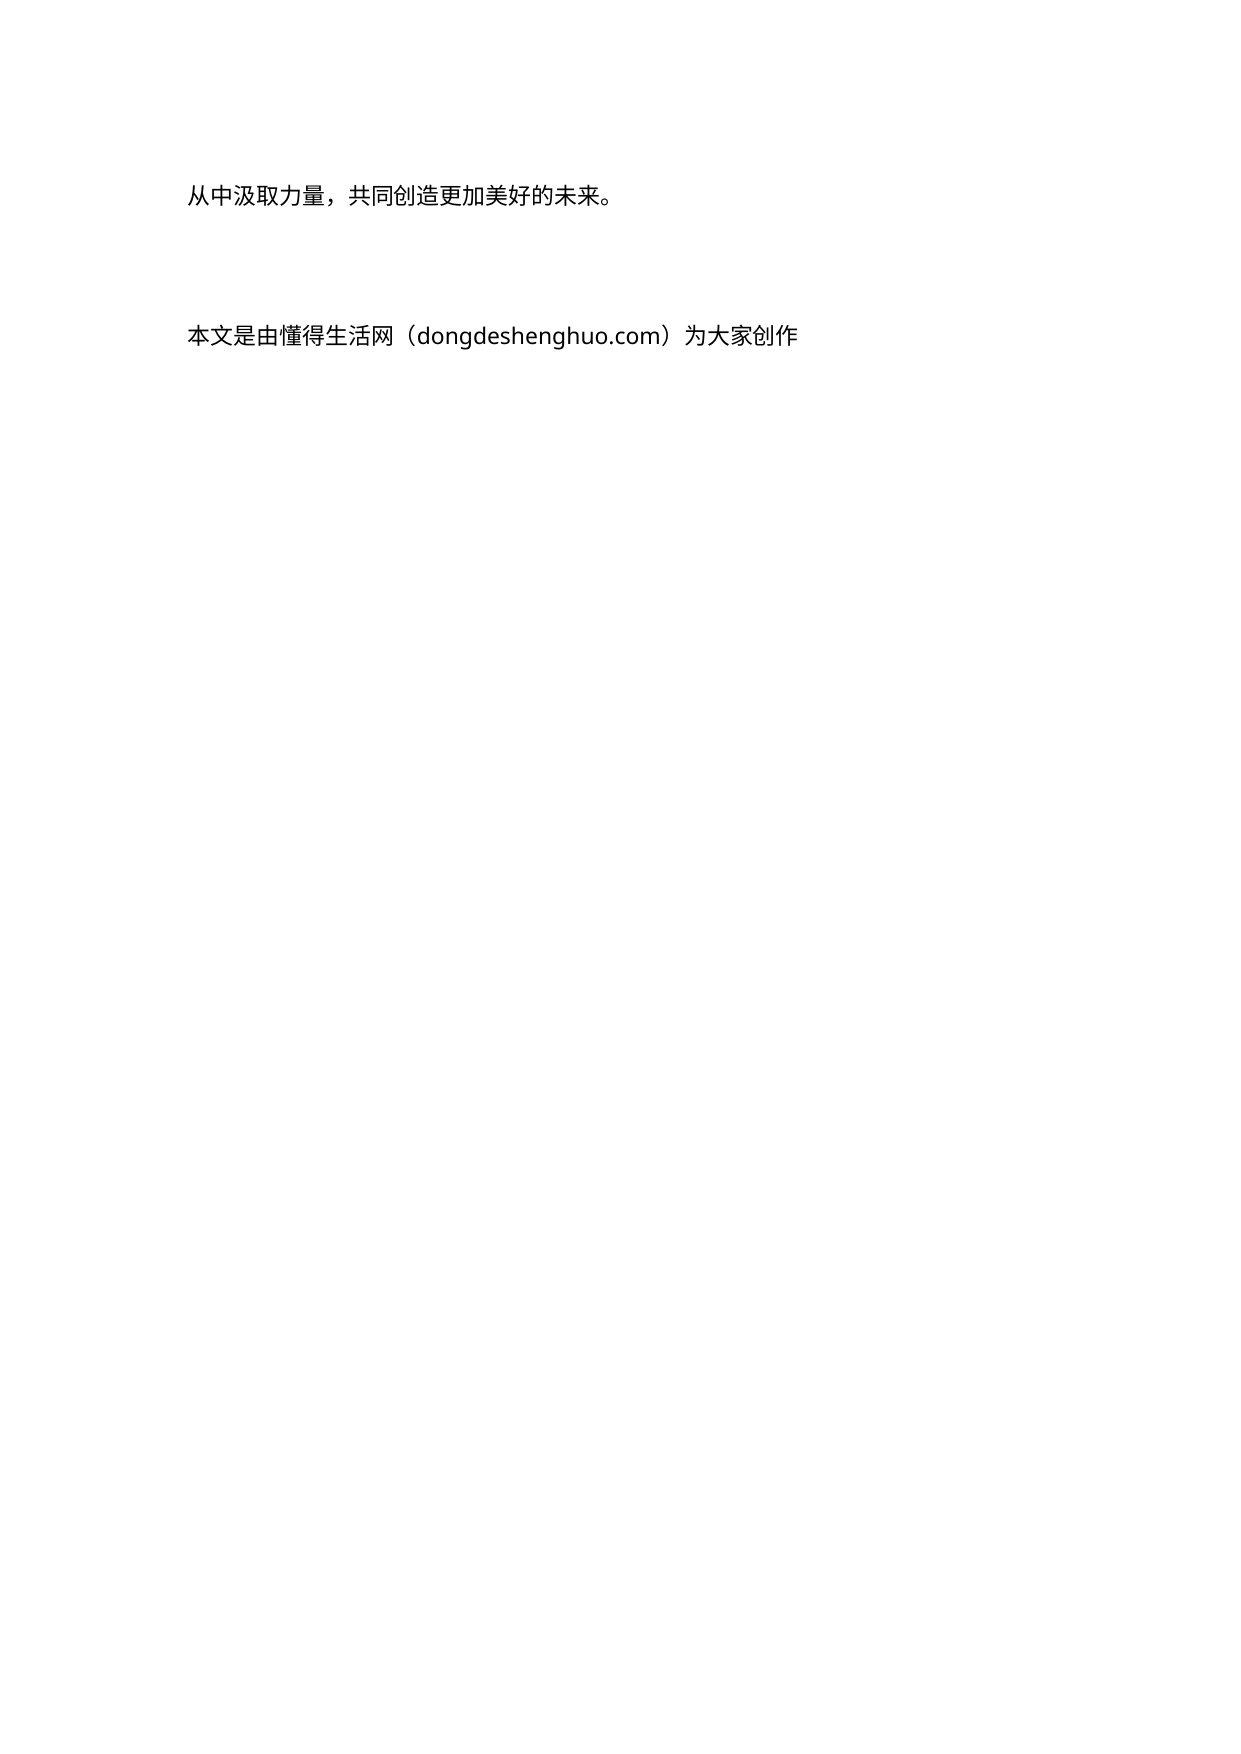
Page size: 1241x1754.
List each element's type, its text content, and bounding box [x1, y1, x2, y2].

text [187, 162, 1053, 227]
text 本文是由懂得生活网（dongdeshenghuo.com）为大家创作 [187, 302, 1053, 367]
